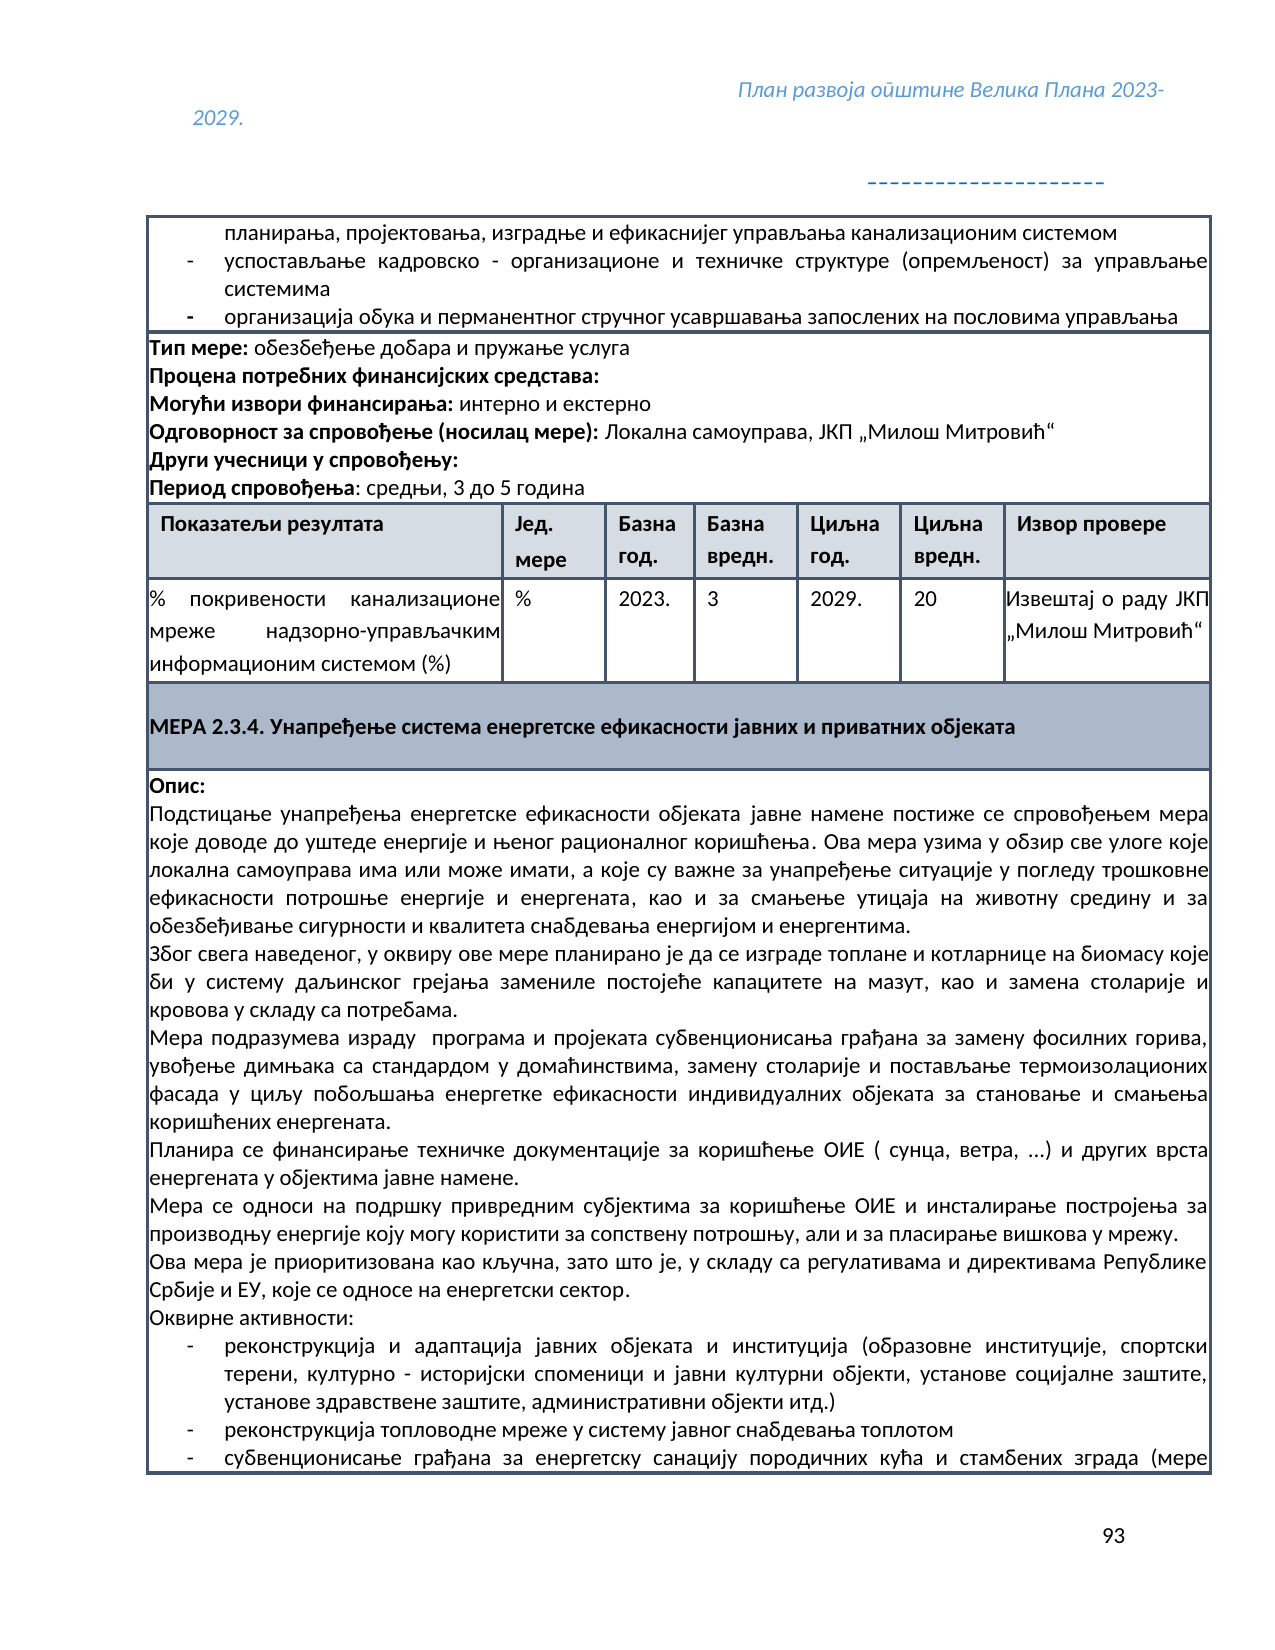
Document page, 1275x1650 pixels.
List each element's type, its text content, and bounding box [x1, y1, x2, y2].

table_cell Циљна вредн. [902, 505, 1003, 577]
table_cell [149, 771, 1209, 1471]
table_cell 2029. [799, 580, 899, 681]
table_cell Базна год. [607, 505, 693, 577]
table_cell Показатељи резултата [149, 505, 501, 577]
table_cell Тип мере: обезбеђење добара и пружање услуга Процена потребних финансијских средстава: Могући извори финансирања: интерно и екстерно Одговорност за спровођење (носилац мере): Локална самоуправа, ЈКП „Милош Митровић“ Други учесници у спровођењу: Период спровођења: средњи, 3 до 5 година [149, 334, 1209, 502]
table_cell 2023. [607, 580, 693, 681]
table_cell Извор провере [1006, 505, 1209, 577]
table_cell МЕРА 2.3.4. Унапређење система енергетске ефикасности јавних и приватних објеката [149, 684, 1209, 768]
table_cell Циљна год. [799, 505, 899, 577]
table_cell Јед. мере [504, 505, 604, 577]
table_cell Извештај о раду ЈКП „Милош Митровић“ [1006, 580, 1209, 681]
table_cell % [504, 580, 604, 681]
table_cell 3 [696, 580, 796, 681]
table_cell % покривености канализационе мреже надзорно-управљачким информационим системом (%) [149, 580, 501, 681]
table_cell 20 [902, 580, 1003, 681]
table_cell Базна вредн. [696, 505, 796, 577]
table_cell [149, 218, 1209, 330]
